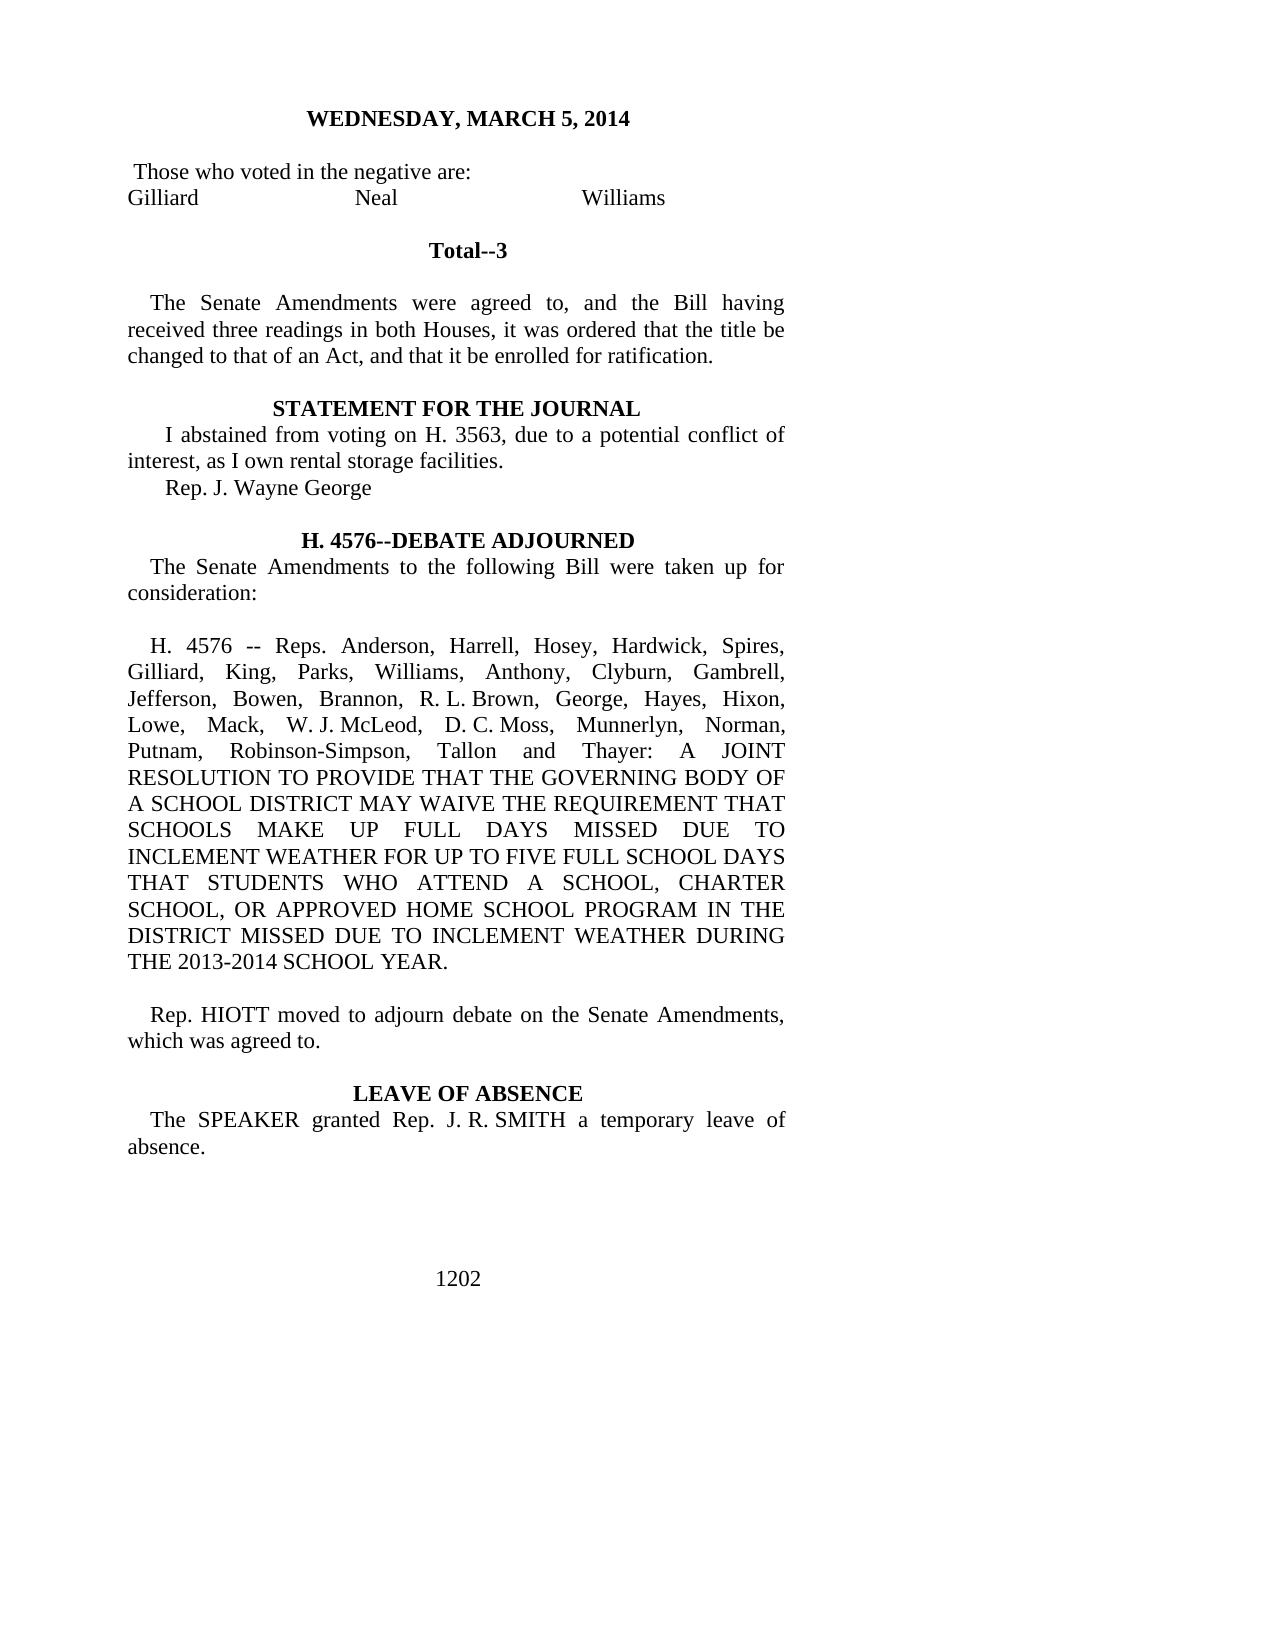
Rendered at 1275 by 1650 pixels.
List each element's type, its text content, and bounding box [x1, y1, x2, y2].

title I abstained from voting on H. 3563, due to a potential conflict of interest, as I own rental storage facilities. [127, 421, 786, 474]
text The Senate Amendments were agreed to, and the Bill having received three readings in both Houses, it was ordered that the title be changed to that of an Act, and that it be enrolled for ratification. [127, 289, 786, 368]
text Those who voted in the negative are: [127, 158, 786, 184]
text H. 4576 -- Reps. Anderson, Harrell, Hosey, Hardwick, Spires, Gilliard, King, Parks, Williams, Anthony, Clyburn, Gambrell, Jefferson, Bowen, Brannon, R. L. Brown, George, Hayes, Hixon, Lowe, Mack, W. J. McLeod, D. C. Moss, Munnerlyn, Norman, Putnam, Robinson-Simpson, Tallon and Thayer: A JOINT RESOLUTION TO PROVIDE THAT THE GOVERNING BODY OF A SCHOOL DISTRICT MAY WAIVE THE REQUIREMENT THAT SCHOOLS MAKE UP FULL DAYS MISSED DUE TO INCLEMENT WEATHER FOR UP TO FIVE FULL SCHOOL DAYS THAT STUDENTS WHO ATTEND A SCHOOL, CHARTER SCHOOL, OR APPROVED HOME SCHOOL PROGRAM IN THE DISTRICT MISSED DUE TO INCLEMENT WEATHER DURING THE 2013-2014 SCHOOL YEAR. [127, 632, 786, 975]
text Rep. HIOTT moved to adjourn debate on the Senate Amendments, which was agreed to. [127, 1001, 786, 1054]
text Total--3 [127, 237, 786, 263]
text Rep. J. Wayne George [127, 474, 786, 500]
table_header Neal [343, 184, 570, 210]
text The SPEAKER granted Rep. J. R. SMITH a temporary leave of absence. [127, 1106, 786, 1159]
table_header Gilliard [116, 184, 343, 210]
table_header Williams [570, 184, 797, 210]
text The Senate Amendments to the following Bill were taken up for consideration: [127, 553, 786, 606]
title STATEMENT FOR THE JOURNAL [127, 395, 786, 421]
text H. 4576--DEBATE ADJOURNED [127, 527, 786, 553]
text LEAVE OF ABSENCE [127, 1080, 786, 1106]
